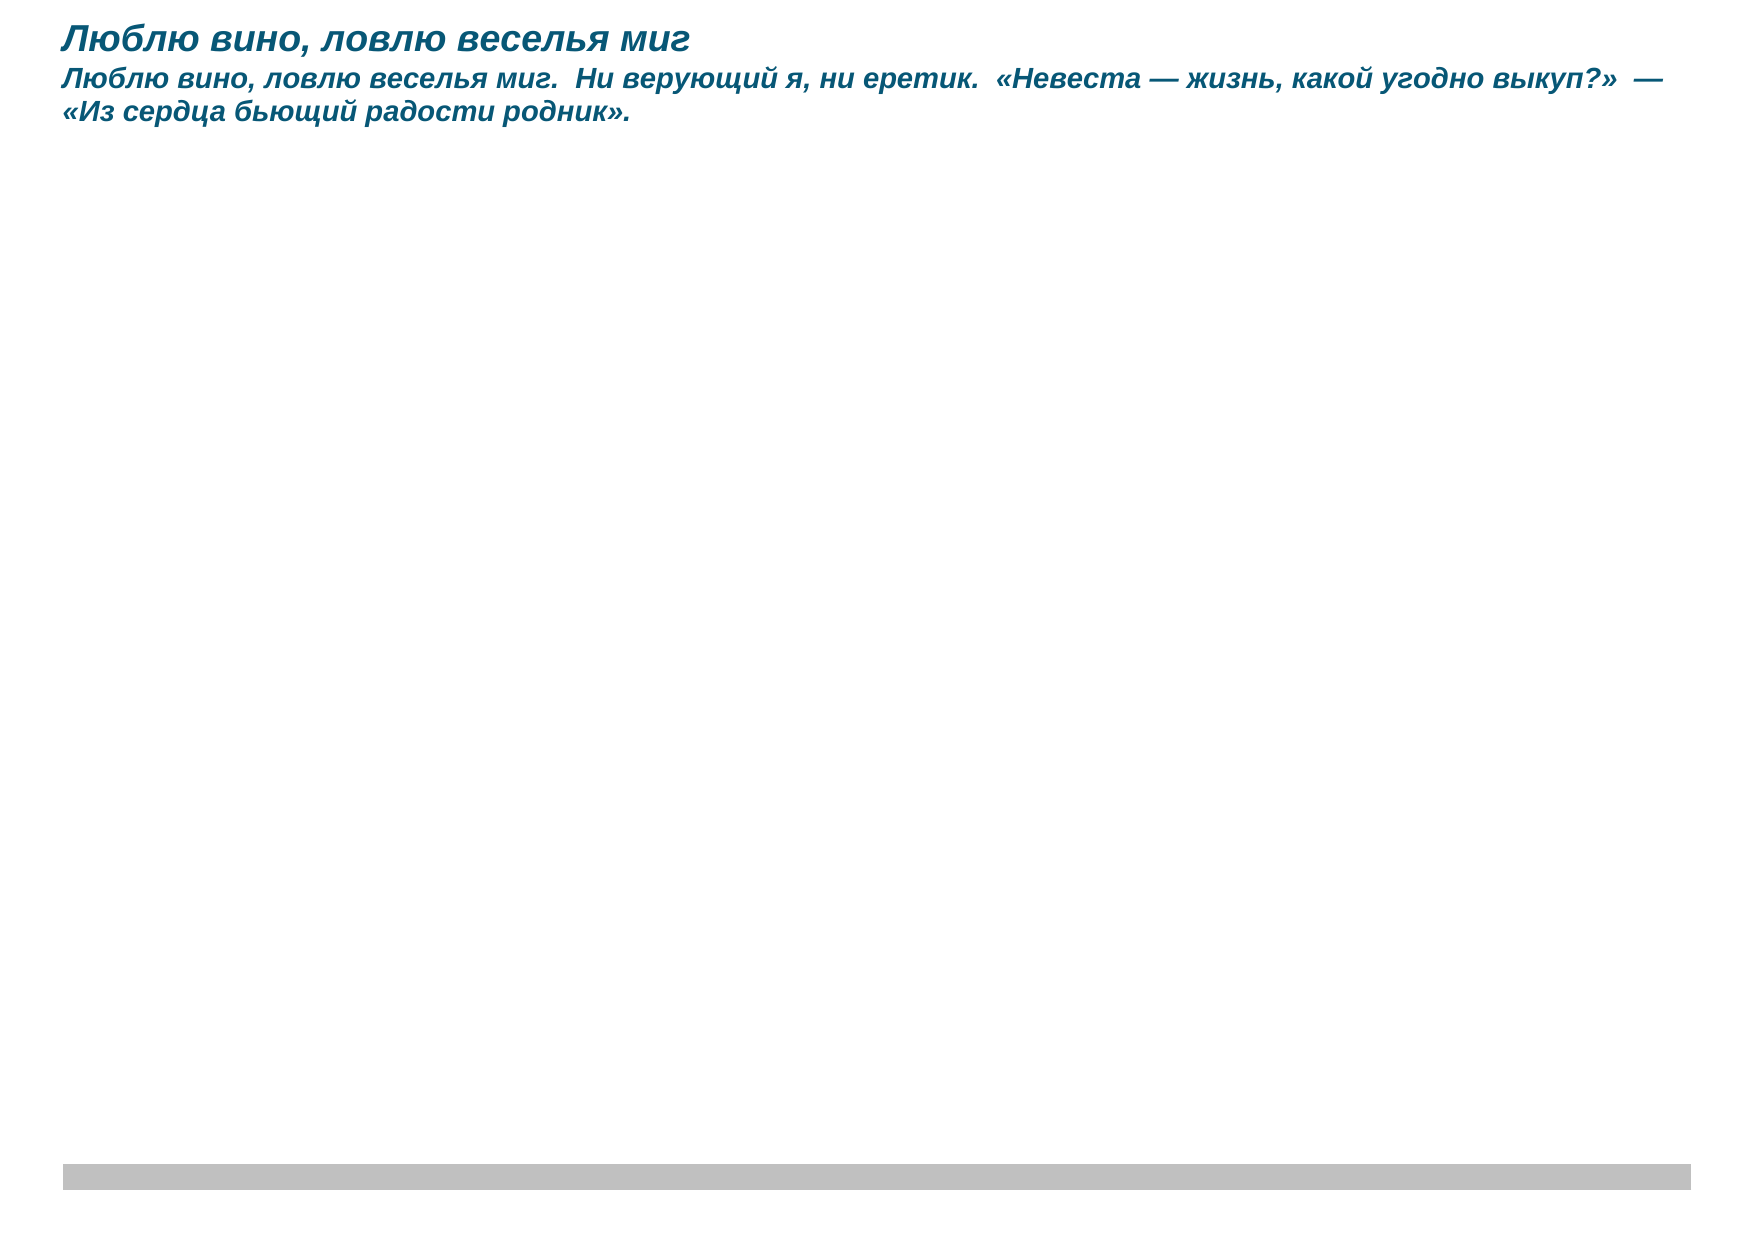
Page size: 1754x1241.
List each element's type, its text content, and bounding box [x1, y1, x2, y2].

subtitle Люблю вино, ловлю веселья миг [62, 17, 1691, 60]
text Люблю вино, ловлю веселья миг. [62, 61, 1691, 128]
